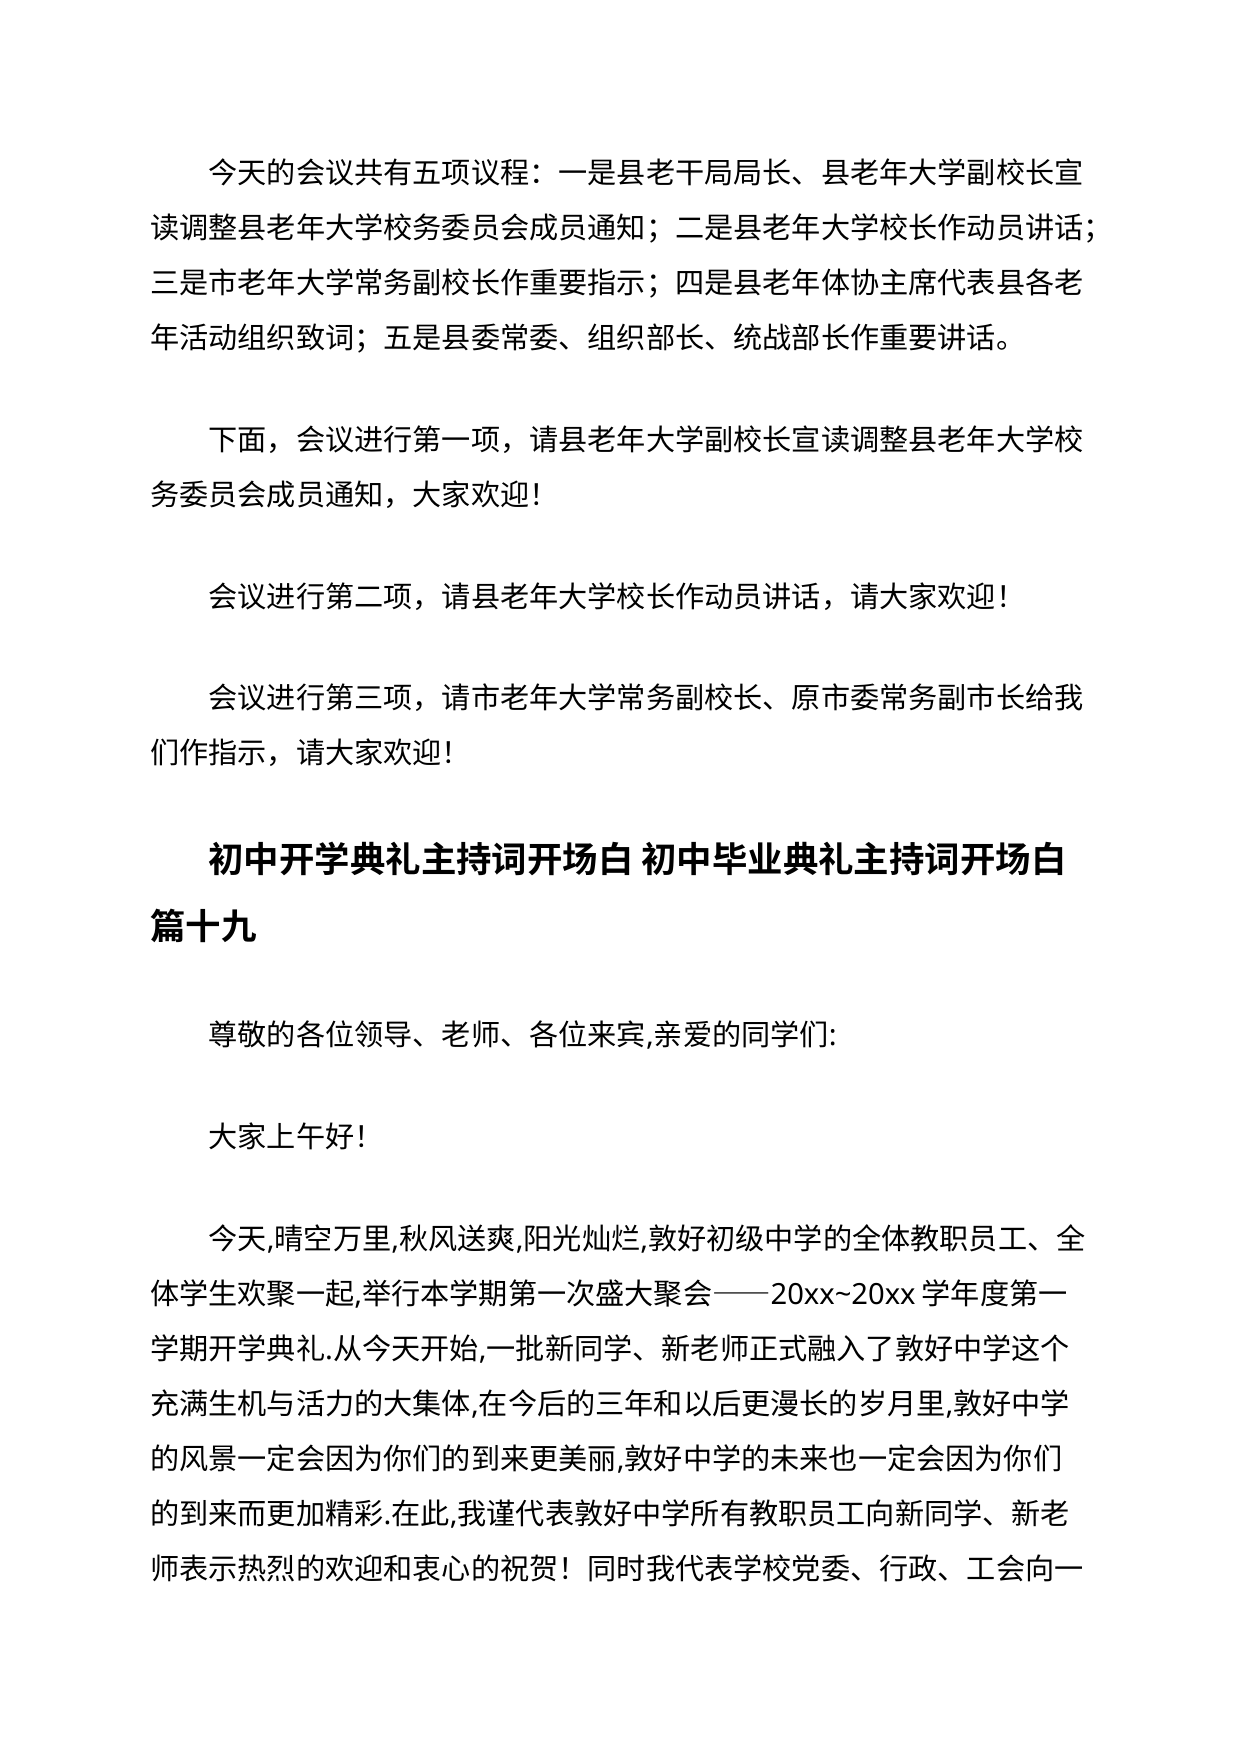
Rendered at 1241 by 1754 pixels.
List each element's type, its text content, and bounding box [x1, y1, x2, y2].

text 会议进行第三项，请市老年大学常务副校长、原市委常务副市长给我们作指示，请大家欢迎！ [150, 675, 1090, 772]
text 大家上午好！ [150, 1113, 1090, 1156]
text 初中开学典礼主持词开场白 初中毕业典礼主持词开场白篇十九 [150, 832, 1090, 949]
text 今天的会议共有五项议程：一是县老干局局长、县老年大学副校长宣读调整县老年大学校务委员会成员通知；二是县老年大学校长作动员讲话；三是市老年大学常务副校长作重要指示；四是县老年体协主席代表县各老年活动组织致词；五是县委常委、组织部长、统战部长作重要讲话。 [150, 150, 1090, 357]
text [150, 1215, 1090, 1588]
text 下面，会议进行第一项，请县老年大学副校长宣读调整县老年大学校务委员会成员通知，大家欢迎！ [150, 416, 1090, 514]
text 尊敬的各位领导、老师、各位来宾,亲爱的同学们: [150, 1012, 1090, 1054]
text 会议进行第二项，请县老年大学校长作动员讲话，请大家欢迎！ [150, 573, 1090, 615]
